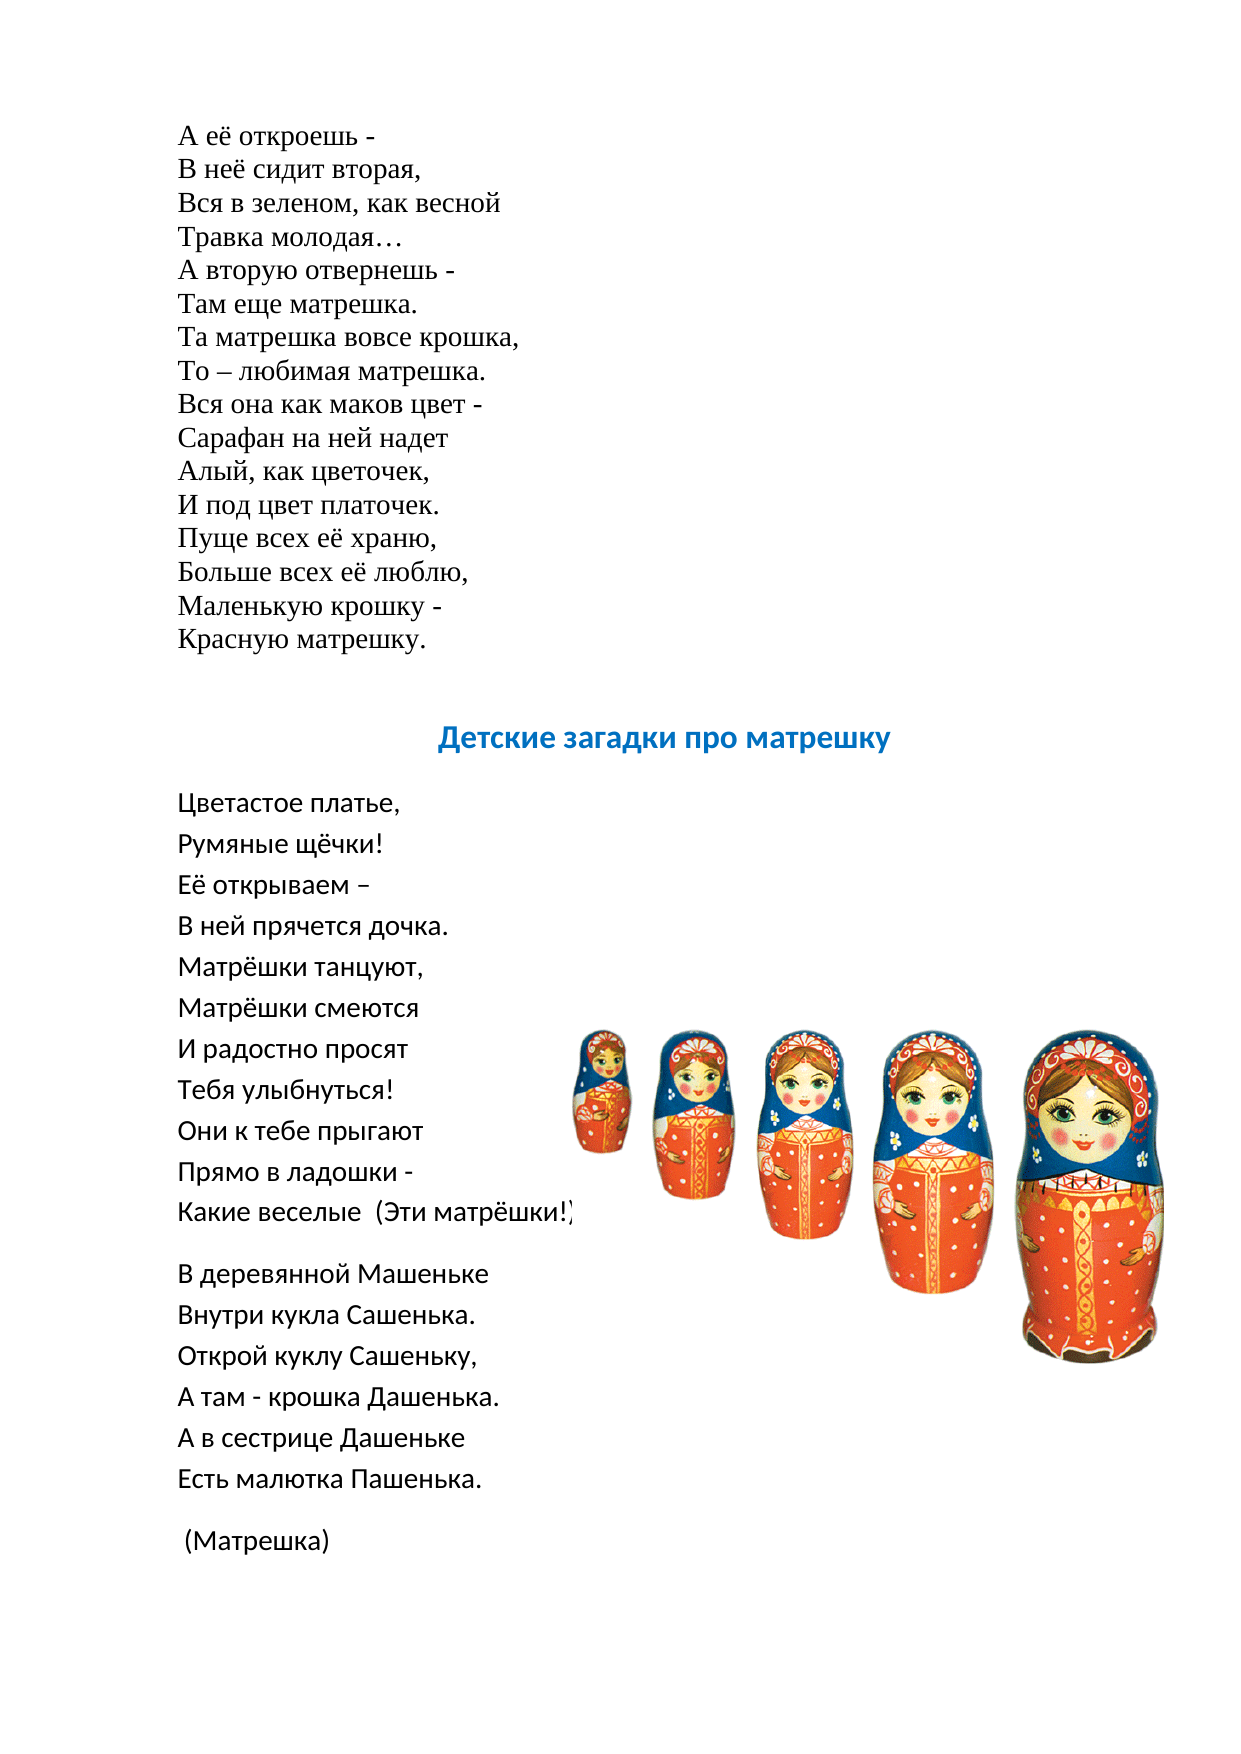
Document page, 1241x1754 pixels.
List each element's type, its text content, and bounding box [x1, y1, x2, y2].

text (Матрешка) [177, 1522, 1152, 1557]
text Вся она как маков цвет - Сарафан на ней надет Алый, как цветочек, И под цвет платочек. [177, 386, 1152, 521]
text Пуще всех её храню, Больше всех её люблю, Маленькую крошку - Красную матрешку. [177, 521, 1152, 655]
text Цветастое платье, Румяные щёчки! Её открываем – В ней прячется дочка. Матрёшки танцуют, Матрёшки смеются И радостно просят Тебя улыбнуться! Они к тебе прыгают Прямо в ладошки - Какие веселые (Эти матрёшки!) [177, 784, 1152, 1229]
text А вторую отвернешь - Там еще матрешка. Та матрешка вовсе крошка, То – любимая матрешка. [177, 252, 1152, 386]
text Детские загадки про матрешку [177, 717, 1152, 757]
text В деревянной Машеньке Внутри кукла Сашенька. Открой куклу Сашеньку, А там - крошка Дашенька. А в сестрице Дашеньке Есть малютка Пашенька. [177, 1255, 1152, 1496]
picture [571, 1029, 1164, 1364]
text А её откроешь - В неё сидит вторая, Вся в зеленом, как весной Травка молодая… [177, 118, 1152, 252]
